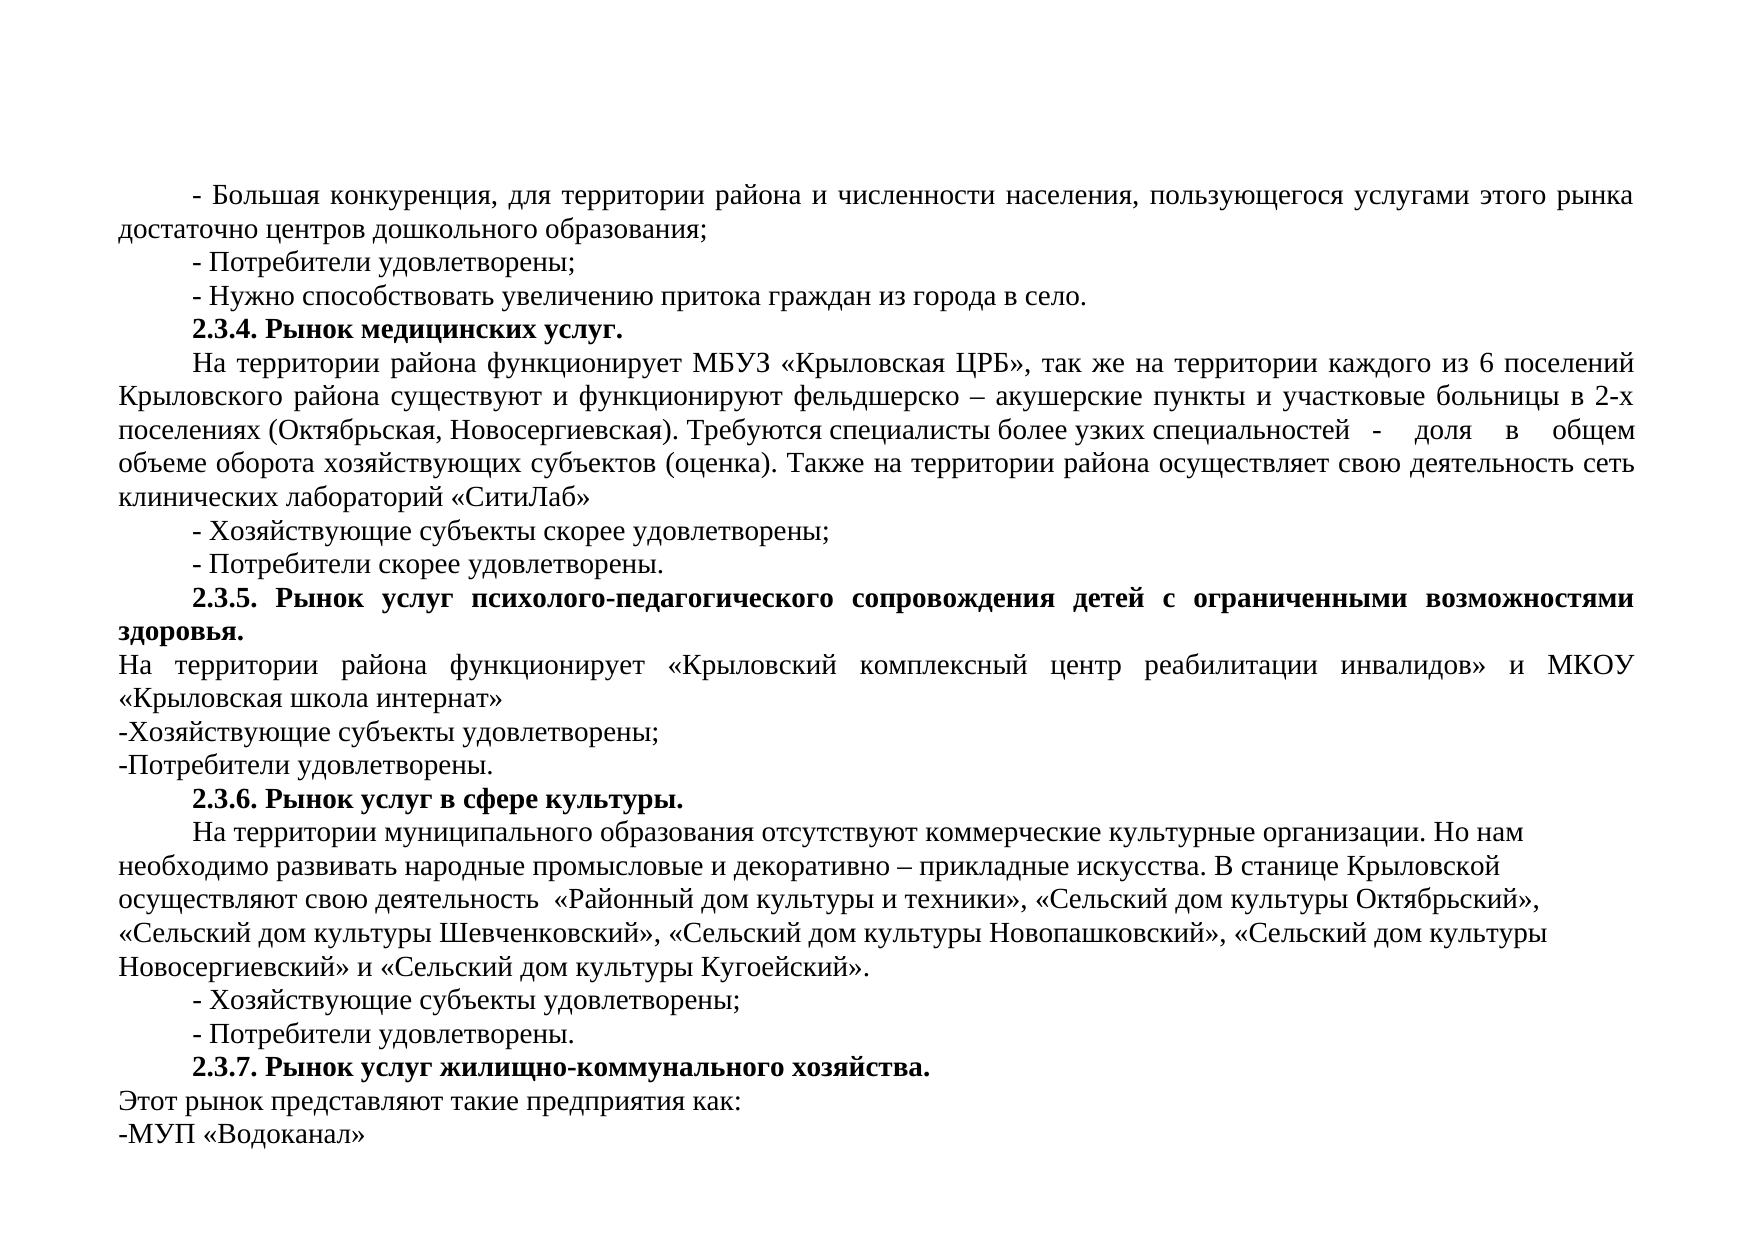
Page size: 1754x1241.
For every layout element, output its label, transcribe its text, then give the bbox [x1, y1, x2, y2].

text На территории района функционирует «Крыловский комплексный центр реабилитации инвалидов» и МКОУ «Крыловская школа интернат» [118, 647, 1636, 714]
text - Потребители удовлетворены; [118, 244, 1636, 278]
text Этот рынок представляют такие предприятия как: [118, 1083, 1636, 1116]
text - Хозяйствующие субъекты скорее удовлетворены; [118, 513, 1636, 546]
text - Потребители скорее удовлетворены. [118, 546, 1636, 580]
text - Нужно способствовать увеличению притока граждан из города в село. [118, 278, 1636, 311]
text На территории района функционирует МБУЗ «Крыловская ЦРБ», так же на территории каждого из 6 поселений Крыловского района существуют и функционируют фельдшерско – акушерские пункты и участковые больницы в 2-х поселениях (Октябрьская, Новосергиевская). Требуются специалисты более узких специальностей - доля в общем объеме оборота хозяйствующих субъектов (оценка). Также на территории района осуществляет свою деятельность сеть клинических лабораторий «СитиЛаб» [118, 345, 1636, 513]
text -Потребители удовлетворены. [118, 747, 1636, 781]
text -МУП «Водоканал» [118, 1116, 1636, 1150]
text 2.3.6. Рынок услуг в сфере культуры. [118, 781, 1636, 814]
text -Хозяйствующие субъекты удовлетворены; [118, 714, 1636, 747]
text 2.3.5. Рынок услуг психолого-педагогического сопровождения детей с ограниченными возможностями здоровья. [118, 580, 1636, 647]
text 2.3.7. Рынок услуг жилищно-коммунального хозяйства. [118, 1049, 1636, 1083]
text - Потребители удовлетворены. [118, 1016, 1636, 1049]
text - Хозяйствующие субъекты удовлетворены; [118, 982, 1636, 1016]
text 2.3.4. Рынок медицинских услуг. [118, 311, 1636, 345]
text - Большая конкуренция, для территории района и численности населения, пользующегося услугами этого рынка достаточно центров дошкольного образования; [118, 177, 1636, 244]
text На территории муниципального образования отсутствуют коммерческие культурные организации. Но нам необходимо развивать народные промысловые и декоративно – прикладные искусства. В станице Крыловской осуществляют свою деятельность «Районный дом культуры и техники», «Сельский дом культуры Октябрьский», «Сельский дом культуры Шевченковский», «Сельский дом культуры Новопашковский», «Сельский дом культуры Новосергиевский» и «Сельский дом культуры Кугоейский». [118, 814, 1636, 982]
